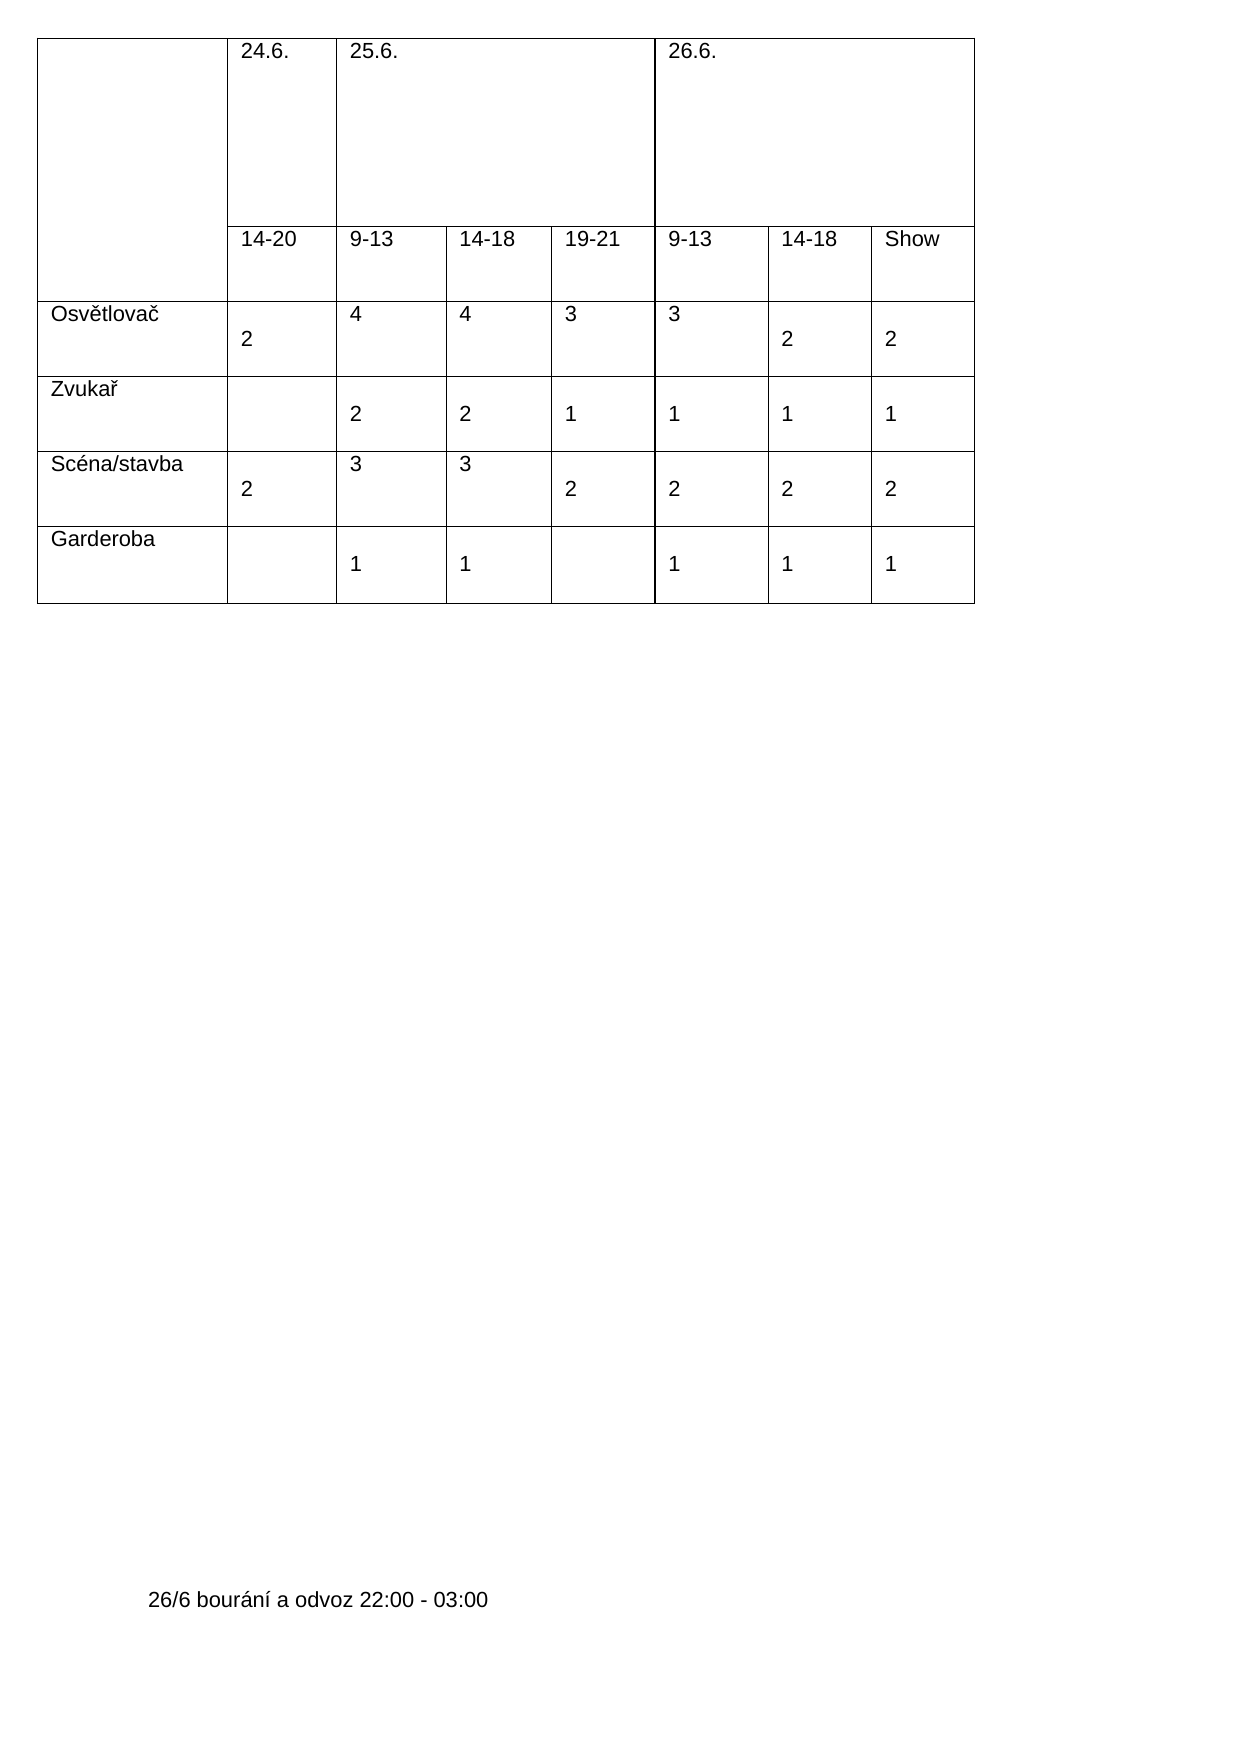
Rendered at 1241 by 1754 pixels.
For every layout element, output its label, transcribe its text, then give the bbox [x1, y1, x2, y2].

table_cell 4 [447, 302, 551, 376]
table_header [38, 39, 227, 301]
table_cell 1 [769, 377, 871, 451]
text 26/6 bourání a odvoz 22:00 - 03:00 [148, 1588, 488, 1612]
table_cell Zvukař [38, 377, 227, 451]
table_cell 1 [872, 527, 974, 602]
table_cell Garderoba [38, 527, 227, 602]
table_cell 2 [228, 302, 336, 376]
table_cell 2 [337, 377, 446, 451]
table_cell 2 [552, 452, 654, 526]
table_cell 2 [872, 302, 974, 376]
table_header 25.6. [337, 39, 654, 226]
table_cell Osvětlovač [38, 302, 227, 376]
table_cell 1 [552, 377, 654, 451]
table_cell 19-21 [552, 227, 654, 301]
table_cell [228, 377, 336, 451]
table_cell 2 [228, 452, 336, 526]
table_cell Scéna/stavba [38, 452, 227, 526]
table_cell 14-18 [769, 227, 871, 301]
table_cell 14-20 [228, 227, 336, 301]
table_header 26.6. [656, 39, 974, 226]
table_cell 1 [769, 527, 871, 602]
table_cell [228, 527, 336, 602]
table_cell 14-18 [447, 227, 551, 301]
table_cell 2 [656, 452, 768, 526]
table_cell 1 [656, 527, 768, 602]
table_cell 4 [337, 302, 446, 376]
table_cell 3 [447, 452, 551, 526]
table_cell 1 [447, 527, 551, 602]
table_cell 9-13 [656, 227, 768, 301]
table_cell 1 [337, 527, 446, 602]
table_cell 2 [769, 302, 871, 376]
table_cell 3 [656, 302, 768, 376]
table_cell 9-13 [337, 227, 446, 301]
table_cell 3 [337, 452, 446, 526]
table_cell 1 [872, 377, 974, 451]
table_cell 3 [552, 302, 654, 376]
table_cell 2 [769, 452, 871, 526]
table_cell 2 [872, 452, 974, 526]
table_cell Show [872, 227, 974, 301]
table_header 24.6. [228, 39, 336, 226]
table_cell 2 [447, 377, 551, 451]
table_cell 1 [656, 377, 768, 451]
table_cell [552, 527, 654, 602]
